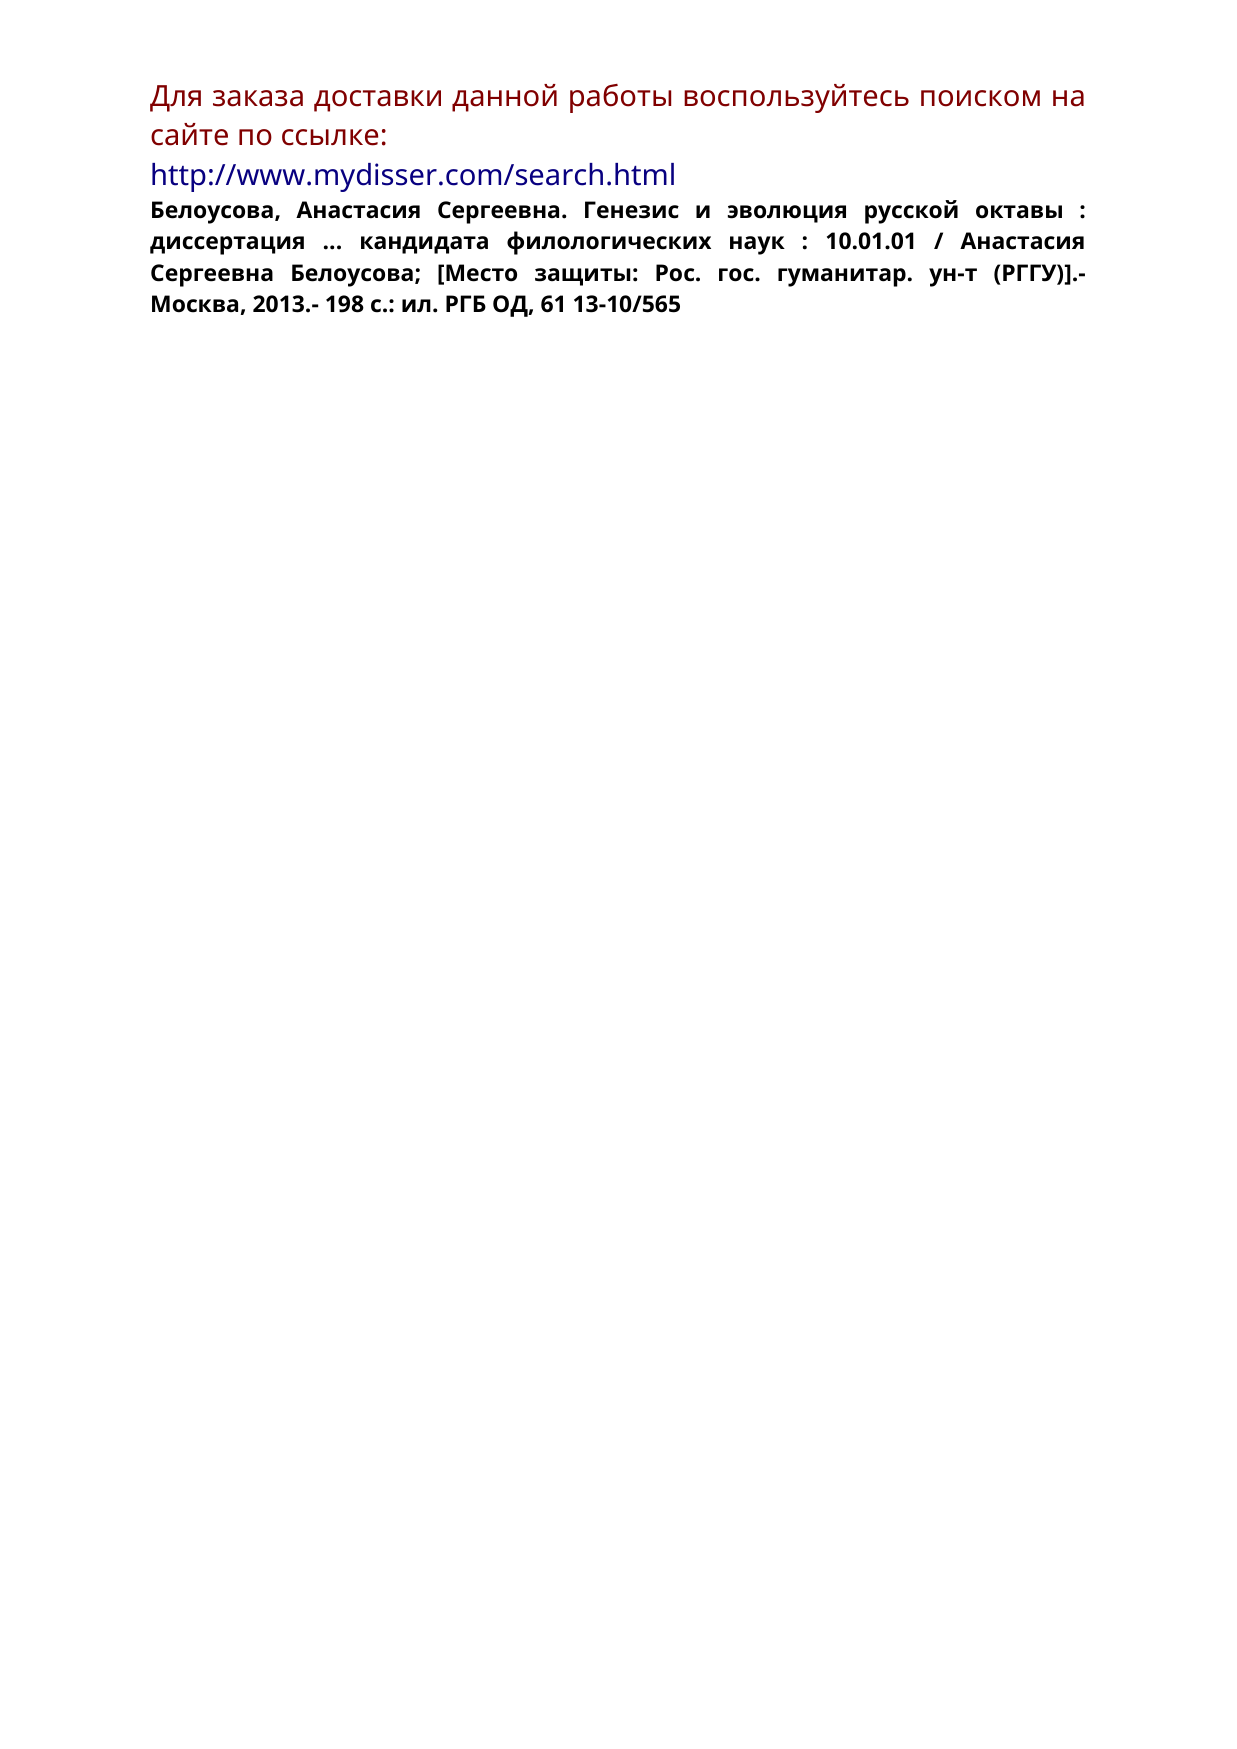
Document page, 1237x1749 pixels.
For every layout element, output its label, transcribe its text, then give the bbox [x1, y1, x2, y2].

text Белоусова, Анастасия Сергеевна. Генезис и эволюция русской октавы : диссертация ... кандидата филологических наук : 10.01.01 / Анастасия Сергеевна Белоусова; [Место защиты: Рос. гос. гуманитар. ун-т (РГГУ)].- Москва, 2013.- 198 с.: ил. РГБ ОД, 61 13-10/565 [150, 194, 1086, 319]
